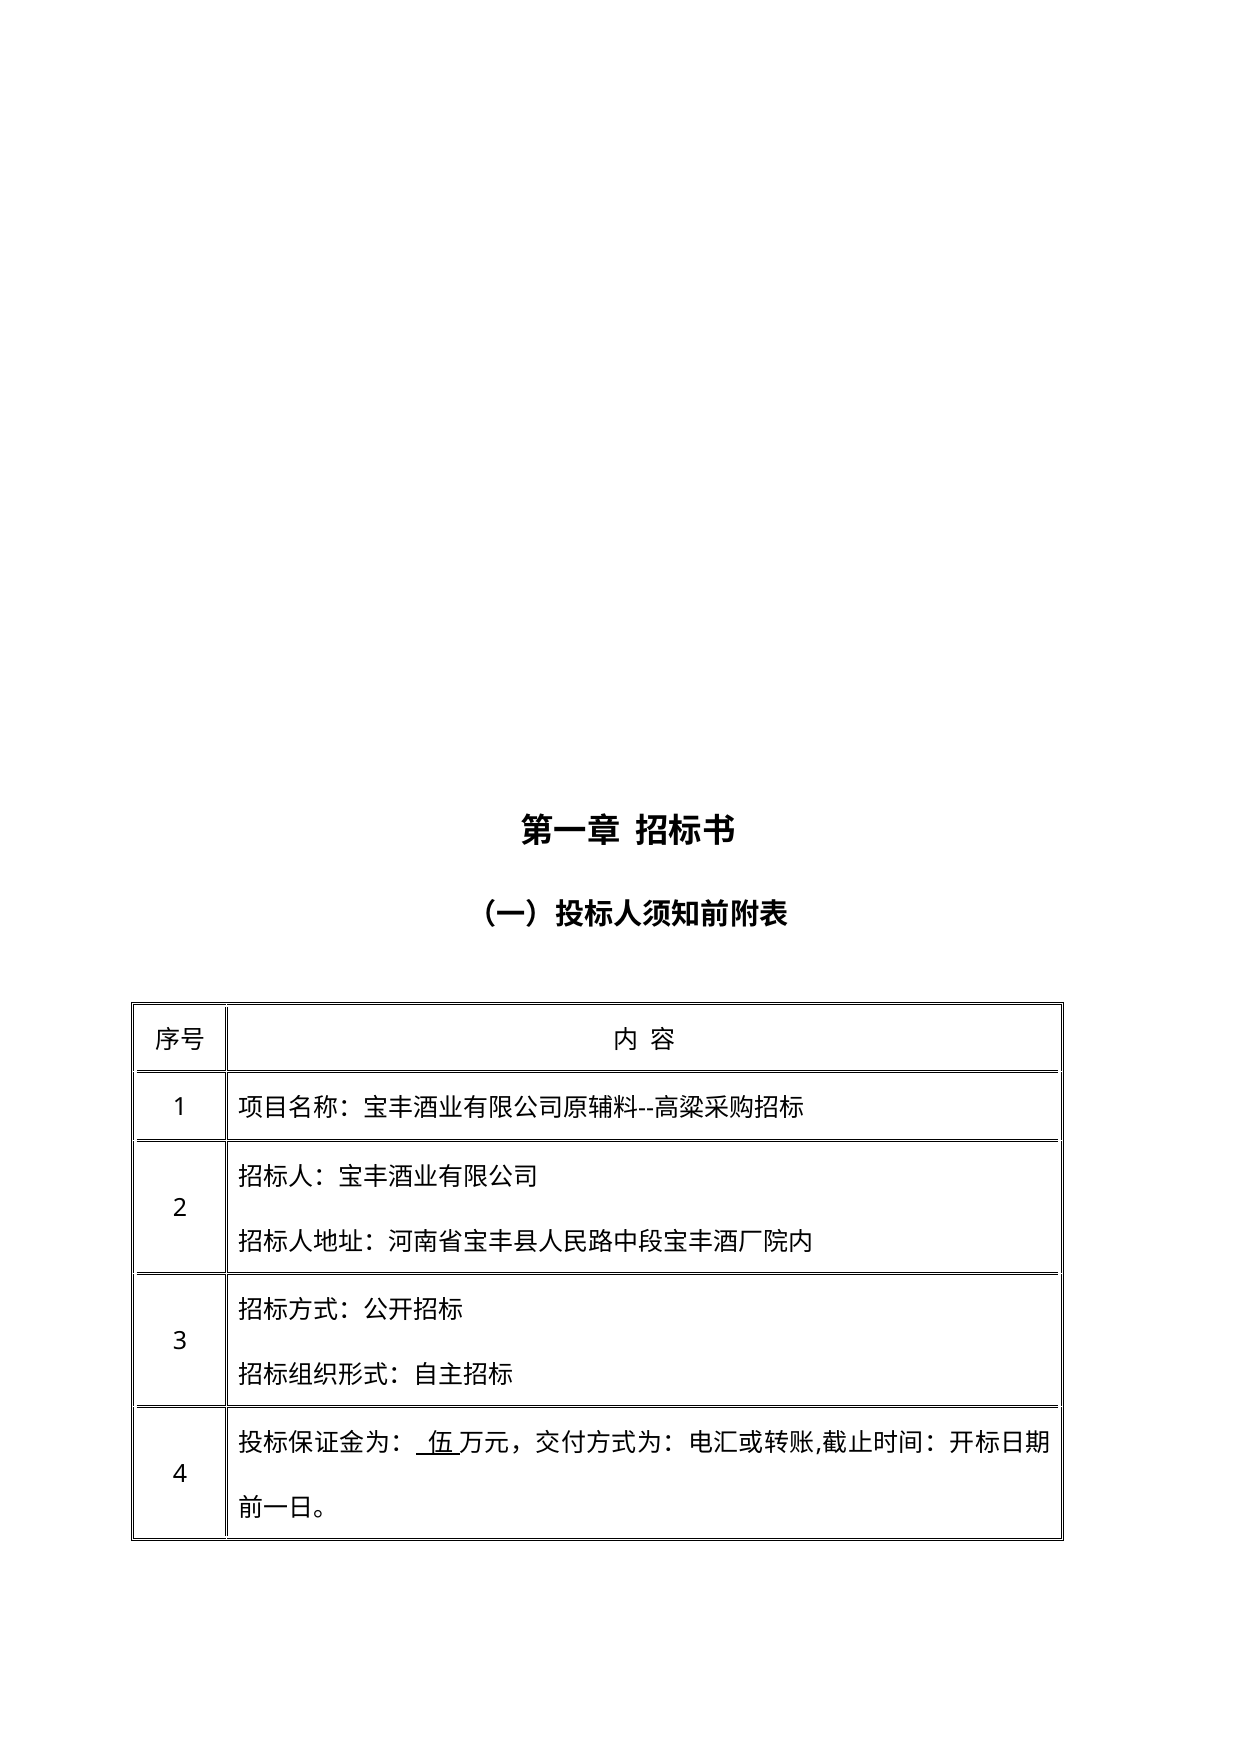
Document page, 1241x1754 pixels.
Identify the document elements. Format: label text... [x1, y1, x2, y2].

table_header 序号 [134, 1003, 227, 1070]
table_cell 招标方式：公开招标 招标组织形式：自主招标 [228, 1272, 1061, 1405]
table_cell 1 [133, 1070, 227, 1139]
subtitle （一）投标人须知前附表 [148, 879, 1107, 944]
table_cell 2 [134, 1139, 225, 1272]
table_cell 3 [134, 1272, 225, 1405]
table_header 内 容 [227, 1005, 1061, 1070]
table_cell 招标人：宝丰酒业有限公司 招标人地址：河南省宝丰县人民路中段宝丰酒厂院内 [228, 1139, 1061, 1272]
table_cell 4 [133, 1405, 227, 1538]
text 第一章 招标书 [148, 804, 1107, 852]
table_cell 项目名称：宝丰酒业有限公司原辅料--高粱采购招标 [227, 1070, 1062, 1139]
table_cell 投标保证金为： 伍 万元，交付方式为：电汇或转账,截止时间：开标日期前一日。 [227, 1405, 1062, 1538]
